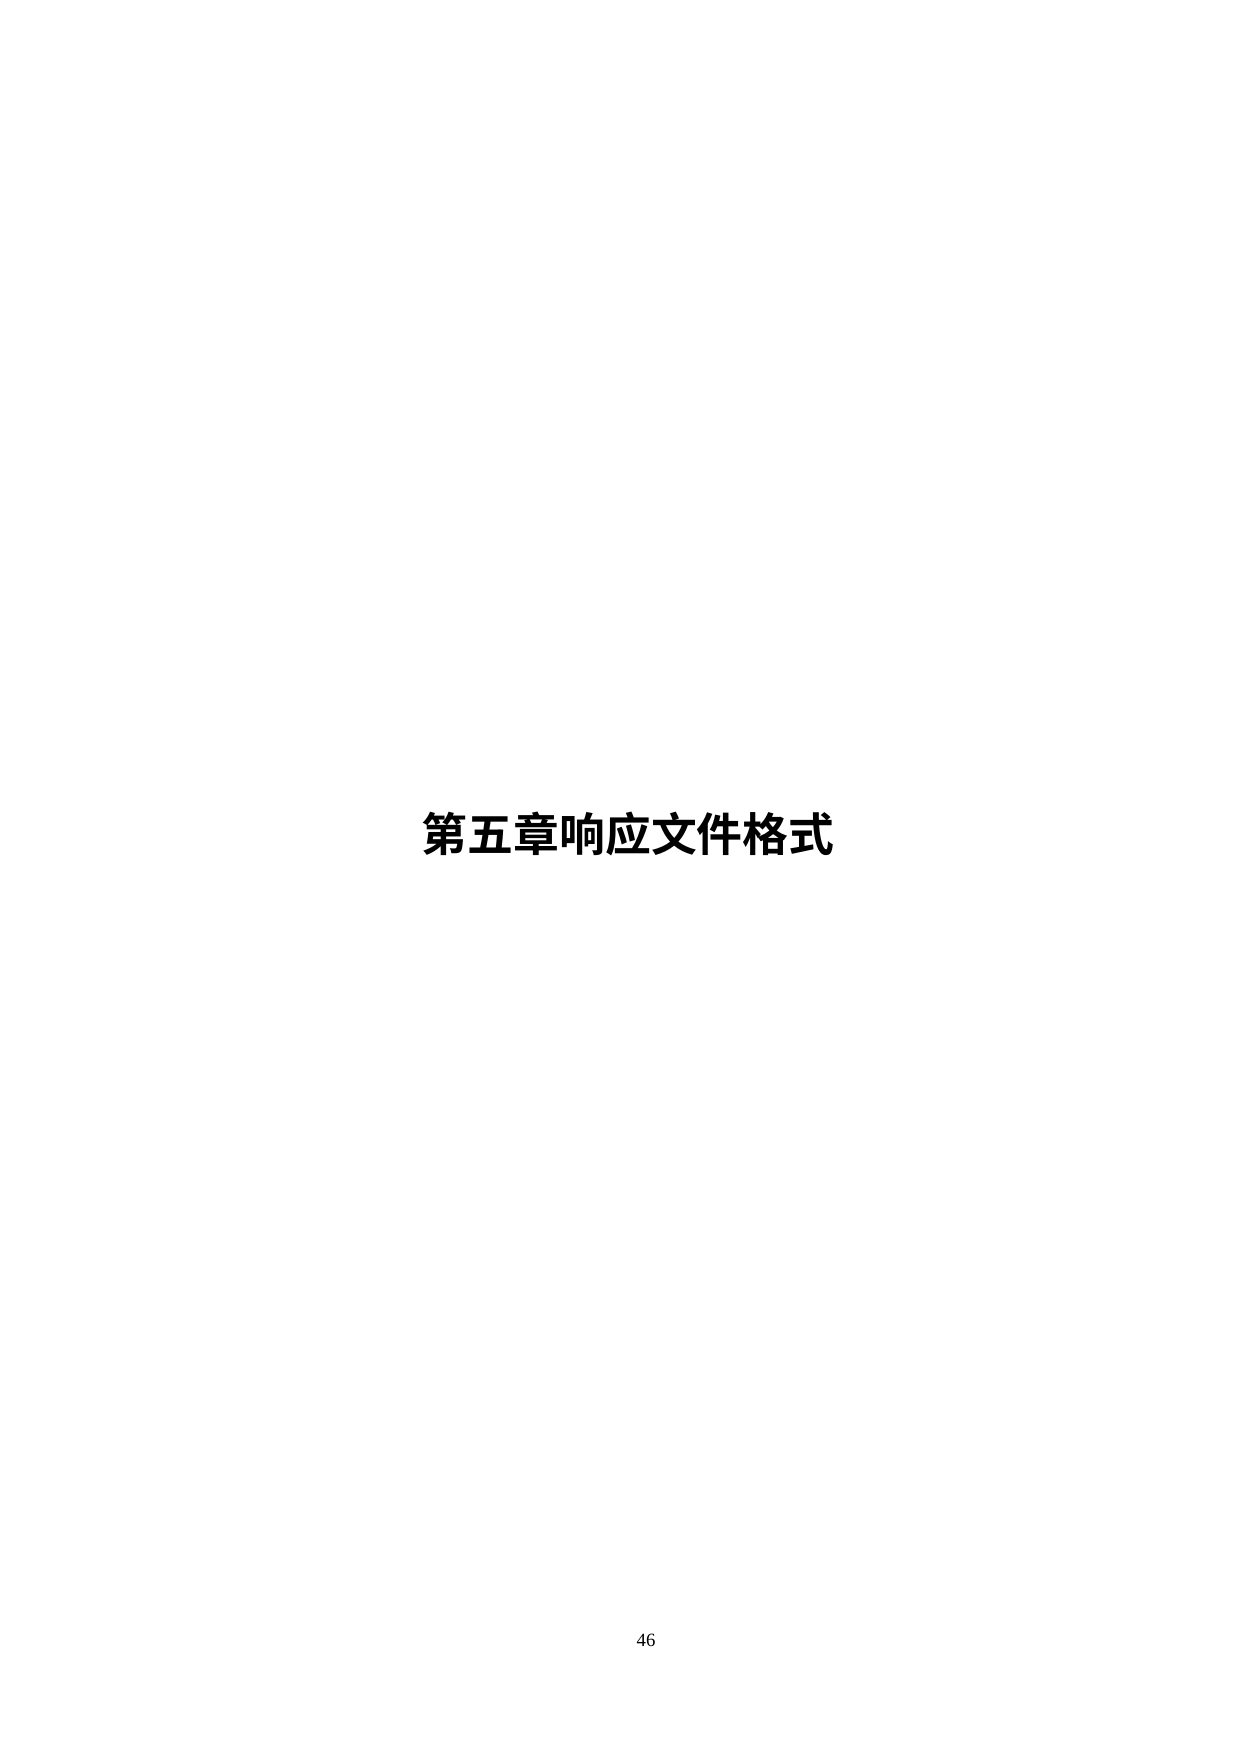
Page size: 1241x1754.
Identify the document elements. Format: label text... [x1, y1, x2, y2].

subtitle 第五章响应文件格式 [165, 782, 1090, 880]
